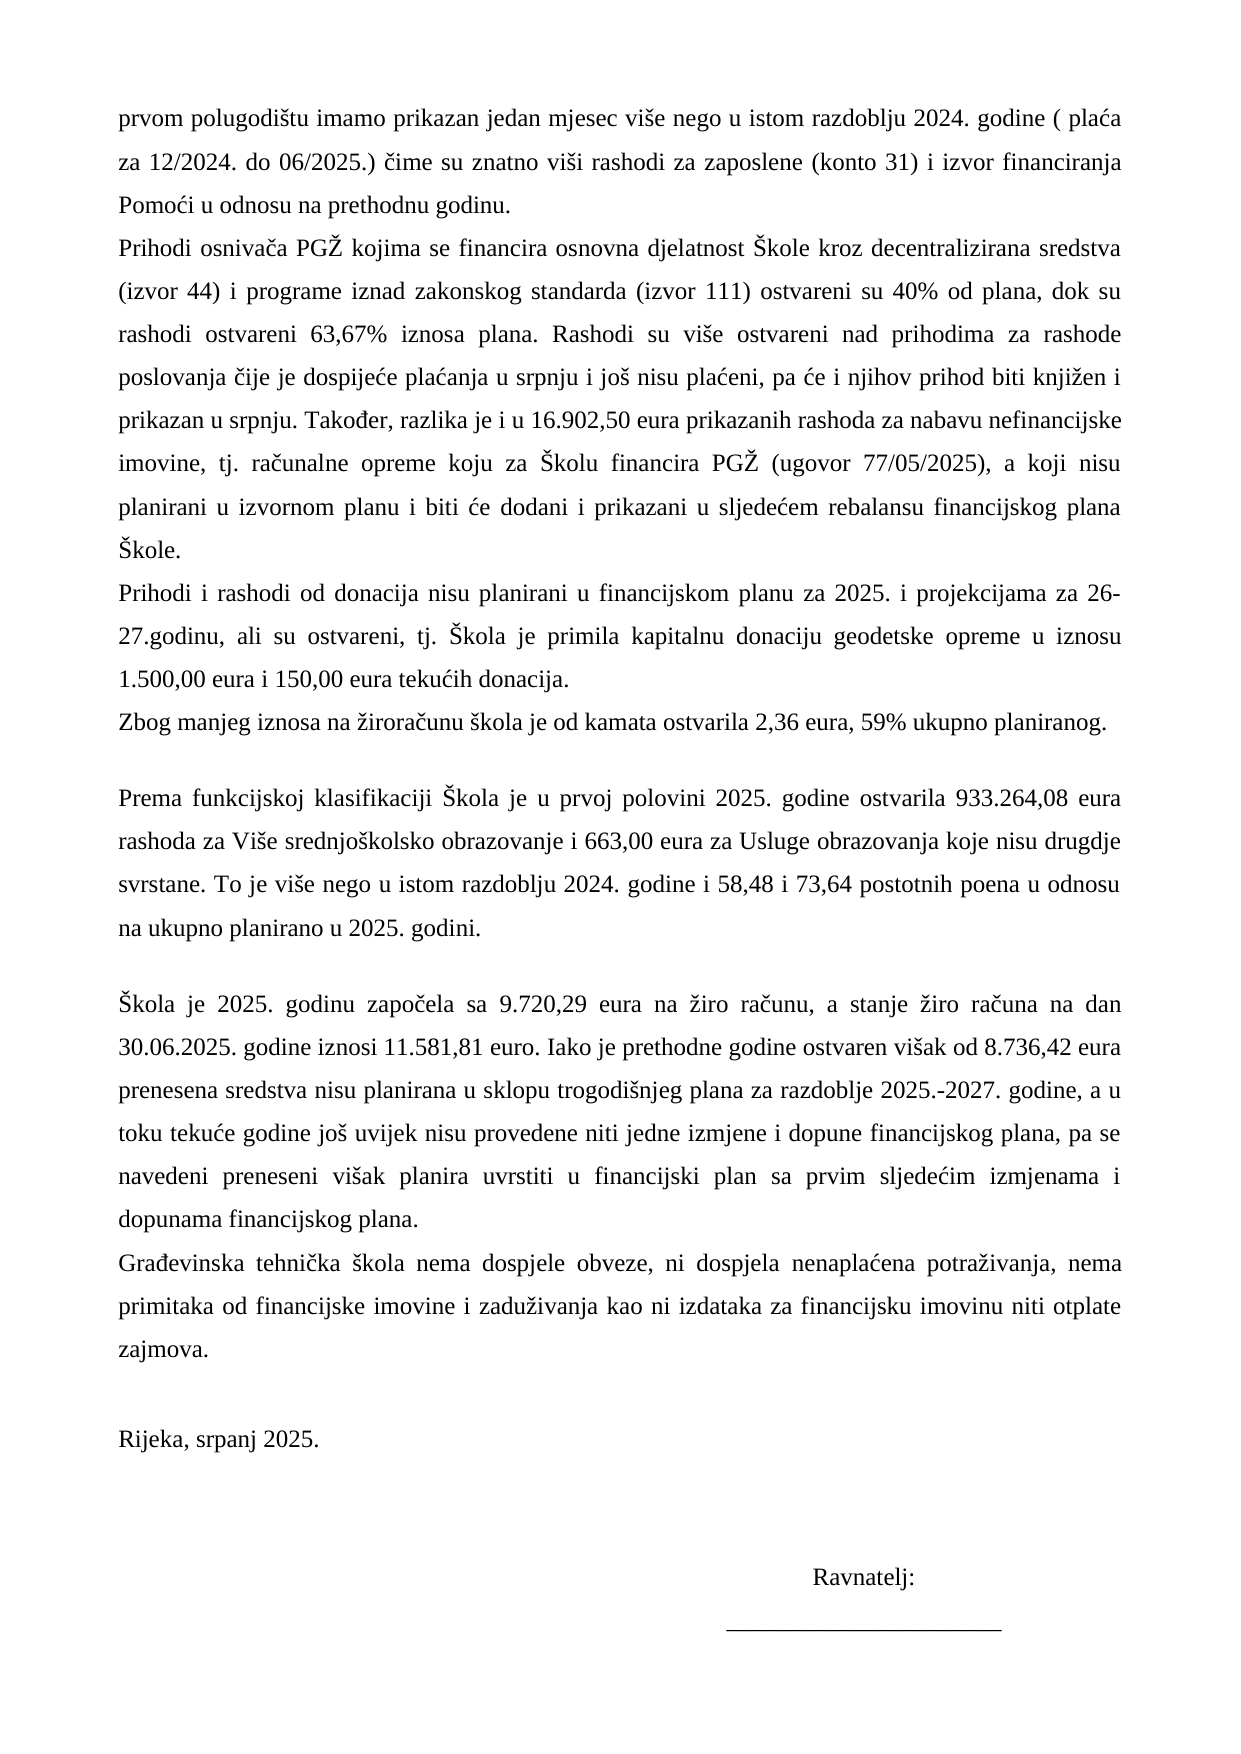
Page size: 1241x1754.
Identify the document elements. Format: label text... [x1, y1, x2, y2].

text Rijeka, srpanj 2025. [118, 1424, 1122, 1453]
text ______________________ [605, 1605, 1122, 1633]
text Prihodi i rashodi od donacija nisu planirani u financijskom planu za 2025. i projekcijama za 26-27.godinu, ali su ostvareni, tj. Škola je primila kapitalnu donaciju geodetske opreme u iznosu 1.500,00 eura i 150,00 eura tekućih donacija. [118, 578, 1122, 693]
text Prihodi osnivača PGŽ kojima se financira osnovna djelatnost Škole kroz decentralizirana sredstva (izvor 44) i programe iznad zakonskog standarda (izvor 111) ostvareni su 40% od plana, dok su rashodi ostvareni 63,67% iznosa plana. Rashodi su više ostvareni nad prihodima za rashode poslovanja čije je dospijeće plaćanja u srpnju i još nisu plaćeni, pa će i njihov prihod biti knjižen i prikazan u srpnju. Također, razlika je i u 16.902,50 eura prikazanih rashoda za nabavu nefinancijske imovine, tj. računalne opreme koju za Školu financira PGŽ (ugovor 77/05/2025), a koji nisu planirani u izvornom planu i biti će dodani i prikazani u sljedećem rebalansu financijskog plana Škole. [118, 233, 1122, 563]
text Škola je 2025. godinu započela sa 9.720,29 eura na žiro računu, a stanje žiro računa na dan 30.06.2025. godine iznosi 11.581,81 euro. Iako je prethodne godine ostvaren višak od 8.736,42 eura prenesena sredstva nisu planirana u sklopu trogodišnjeg plana za razdoblje 2025.-2027. godine, a u toku tekuće godine još uvijek nisu provedene niti jedne izmjene i dopune financijskog plana, pa se navedeni preneseni višak planira uvrstiti u financijski plan sa prvim sljedećim izmjenama i dopunama financijskog plana. [118, 989, 1122, 1233]
text Zbog manjeg iznosa na žiroračunu škola je od kamata ostvarila 2,36 eura, 59% ukupno planiranog. [118, 707, 1122, 736]
text Ravnatelj: [605, 1562, 1122, 1590]
text Prema funkcijskoj klasifikaciji Škola je u prvoj polovini 2025. godine ostvarila 933.264,08 eura rashoda za Više srednjoškolsko obrazovanje i 663,00 eura za Usluge obrazovanja koje nisu drugdje svrstane. To je više nego u istom razdoblju 2024. godine i 58,48 i 73,64 postotnih poena u odnosu na ukupno planirano u 2025. godini. [118, 783, 1122, 941]
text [118, 103, 1122, 218]
text Građevinska tehnička škola nema dospjele obveze, ni dospjela nenaplaćena potraživanja, nema primitaka od financijske imovine i zaduživanja kao ni izdataka za financijsku imovinu niti otplate zajmova. [118, 1248, 1122, 1363]
